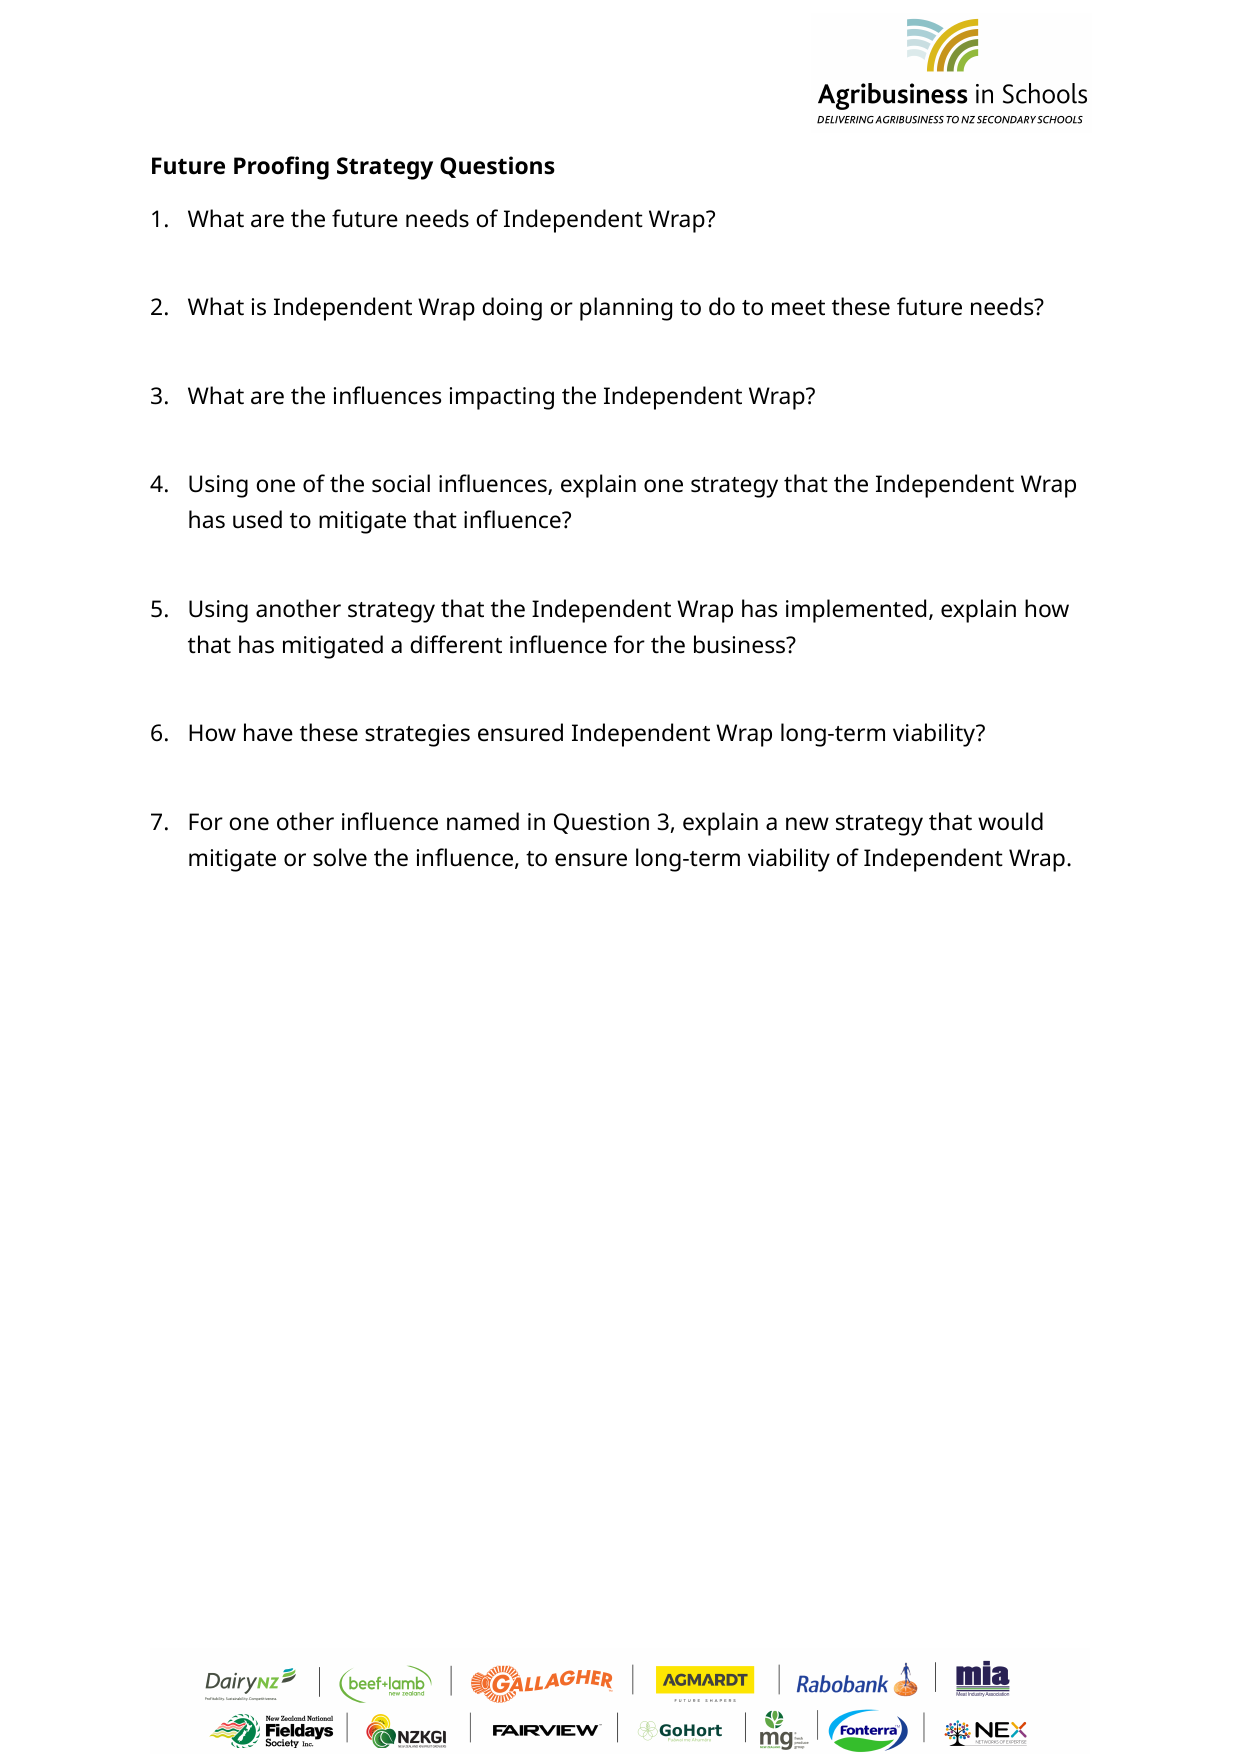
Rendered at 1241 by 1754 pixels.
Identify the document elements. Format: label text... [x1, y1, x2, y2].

list Using one of the social influences, explain one strategy that the Independent Wrap has used to mitigate that influence? [150, 468, 1090, 535]
list For one other influence named in Question 3, explain a new strategy that would mitigate or solve the influence, to ensure long-term viability of Independent Wrap. [150, 806, 1090, 873]
list What are the future needs of Independent Wrap? [150, 203, 1090, 234]
picture [150, 1648, 1091, 1754]
list What is Independent Wrap doing or planning to do to meet these future needs? [150, 291, 1090, 322]
picture [811, 13, 1093, 133]
list Using another strategy that the Independent Wrap has implemented, explain how that has mitigated a different influence for the business? [150, 593, 1090, 660]
list How have these strategies ensured Independent Wrap long-term viability? [150, 717, 1090, 748]
list What are the influences impacting the Independent Wrap? [150, 380, 1090, 411]
text Future Proofing Strategy Questions [150, 150, 1090, 181]
